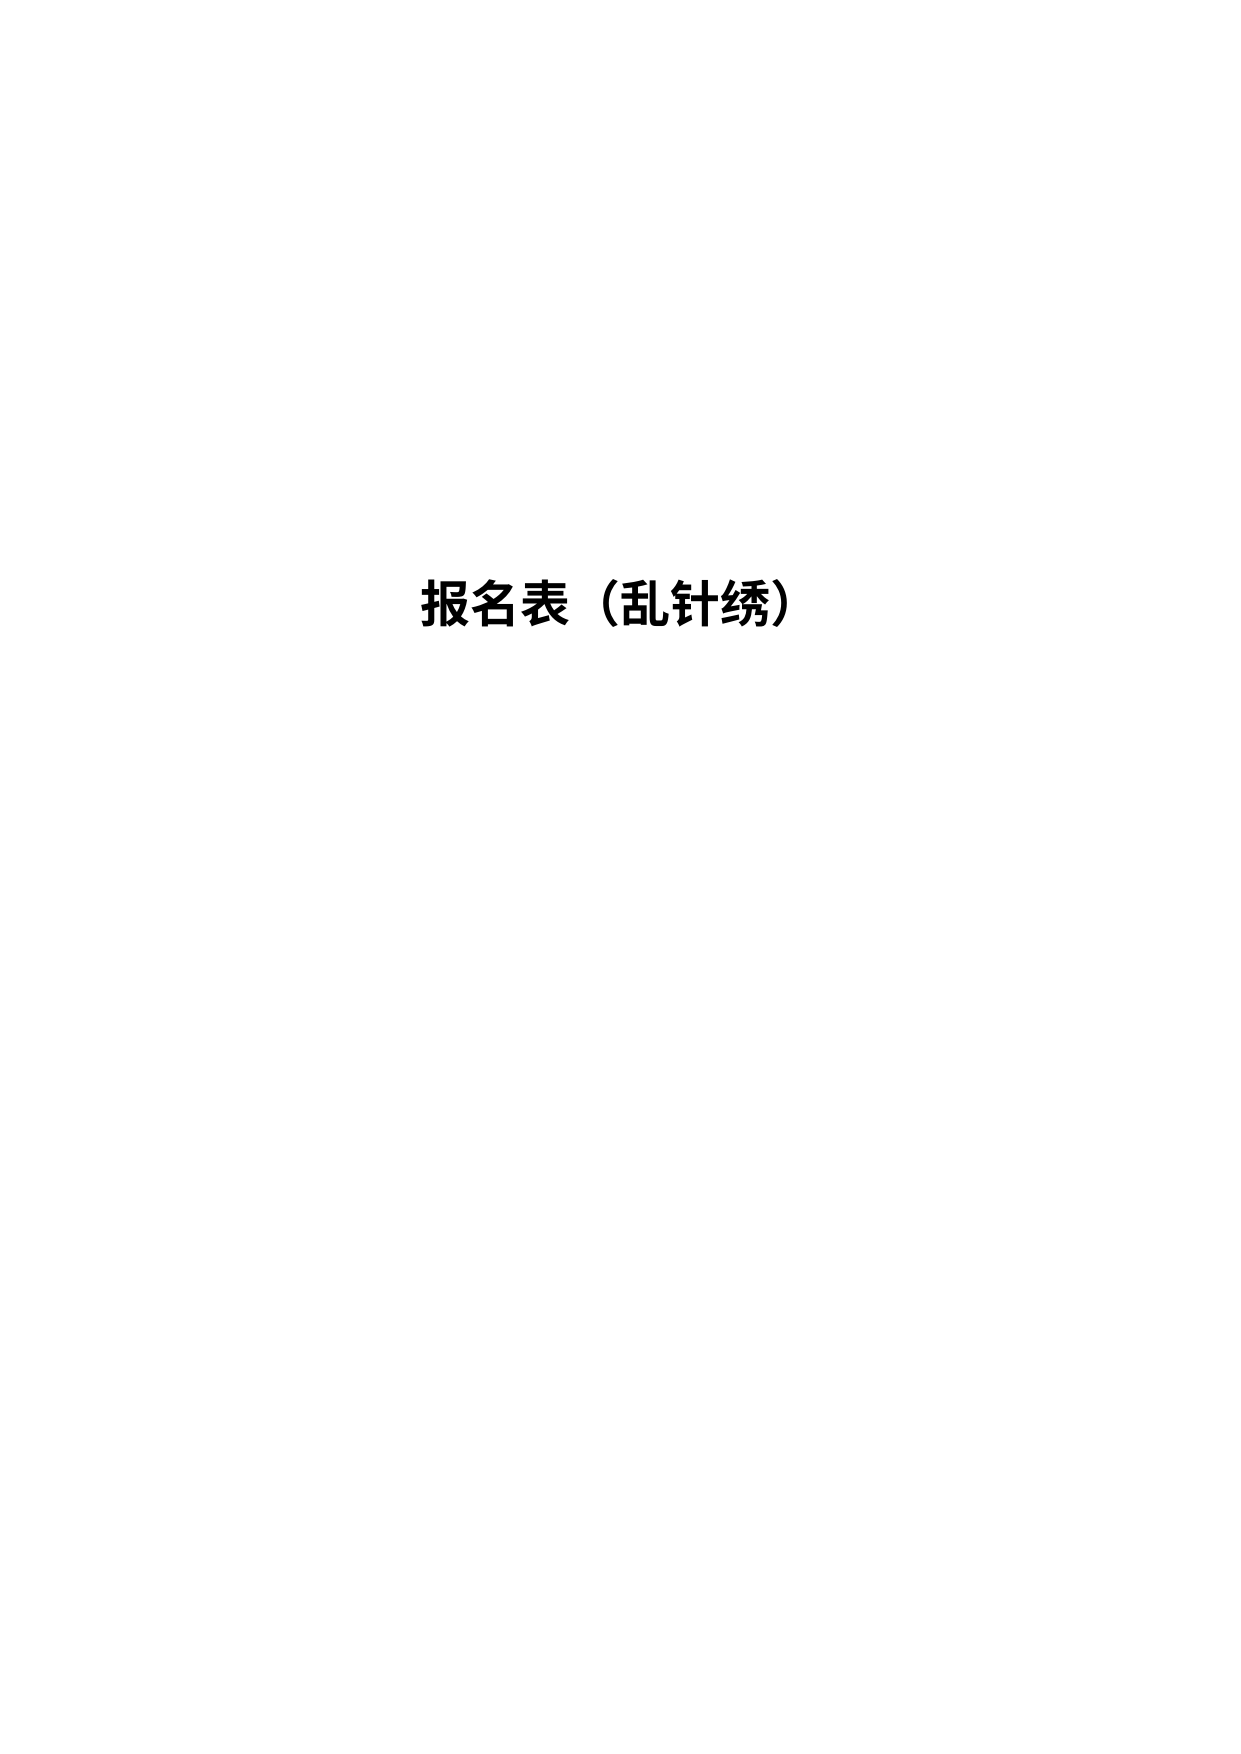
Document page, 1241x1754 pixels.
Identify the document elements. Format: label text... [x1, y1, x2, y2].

text 报名表（乱针绣） [187, 552, 1053, 649]
